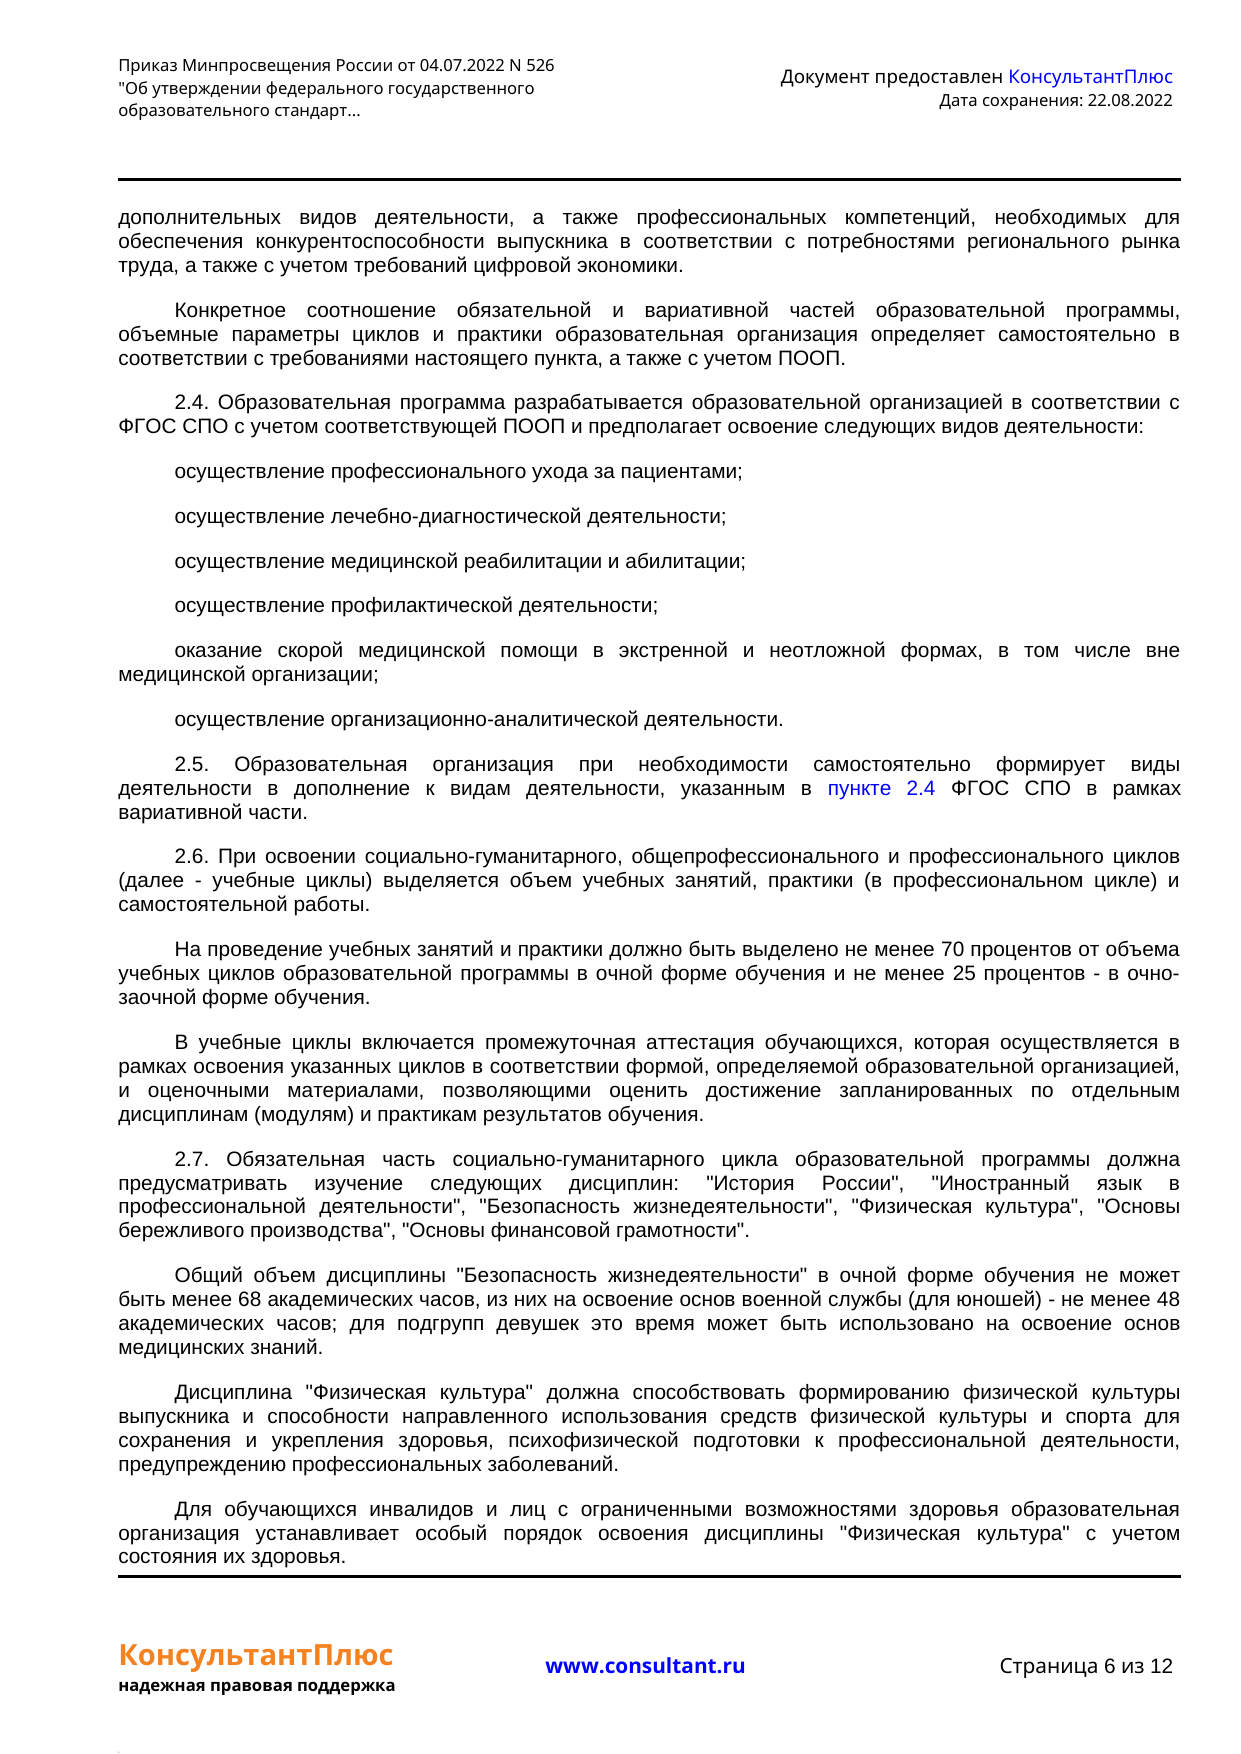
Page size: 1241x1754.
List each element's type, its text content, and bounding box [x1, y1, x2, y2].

text В учебные циклы включается промежуточная аттестация обучающихся, которая осуществляется в рамках освоения указанных циклов в соответствии формой, определяемой образовательной организацией, и оценочными материалами, позволяющими оценить достижение запланированных по отдельным дисциплинам (модулям) и практикам результатов обучения. [118, 1030, 1181, 1126]
text осуществление профессионального ухода за пациентами; [118, 459, 1181, 483]
text На проведение учебных занятий и практики должно быть выделено не менее 70 процентов от объема учебных циклов образовательной программы в очной форме обучения и не менее 25 процентов - в очно-заочной форме обучения. [118, 937, 1181, 1009]
text Общий объем дисциплины "Безопасность жизнедеятельности" в очной форме обучения не может быть менее 68 академических часов, из них на освоение основ военной службы (для юношей) - не менее 48 академических часов; для подгрупп девушек это время может быть использовано на освоение основ медицинских знаний. [118, 1263, 1181, 1359]
text осуществление организационно-аналитической деятельности. [118, 707, 1181, 731]
text осуществление профилактической деятельности; [118, 593, 1181, 617]
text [118, 205, 1181, 277]
text осуществление лечебно-диагностической деятельности; [118, 504, 1181, 528]
text Конкретное соотношение обязательной и вариативной частей образовательной программы, объемные параметры циклов и практики образовательная организация определяет самостоятельно в соответствии с требованиями настоящего пункта, а также с учетом ПООП. [118, 297, 1181, 369]
text 2.5. Образовательная организация при необходимости самостоятельно формирует виды деятельности в дополнение к видам деятельности, указанным в пункте 2.4 ФГОС СПО в рамках вариативной части. [118, 752, 1181, 823]
text 2.6. При освоении социально-гуманитарного, общепрофессионального и профессионального циклов (далее - учебные циклы) выделяется объем учебных занятий, практики (в профессиональном цикле) и самостоятельной работы. [118, 844, 1181, 916]
text Для обучающихся инвалидов и лиц с ограниченными возможностями здоровья образовательная организация устанавливает особый порядок освоения дисциплины "Физическая культура" с учетом состояния их здоровья. [118, 1496, 1181, 1568]
text 2.7. Обязательная часть социально-гуманитарного цикла образовательной программы должна предусматривать изучение следующих дисциплин: "История России", "Иностранный язык в профессиональной деятельности", "Безопасность жизнедеятельности", "Физическая культура", "Основы бережливого производства", "Основы финансовой грамотности". [118, 1146, 1181, 1242]
text осуществление медицинской реабилитации и абилитации; [118, 548, 1181, 572]
text оказание скорой медицинской помощи в экстренной и неотложной формах, в том числе вне медицинской организации; [118, 638, 1181, 686]
text Дисциплина "Физическая культура" должна способствовать формированию физической культуры выпускника и способности направленного использования средств физической культуры и спорта для сохранения и укрепления здоровья, психофизической подготовки к профессиональной деятельности, предупреждению профессиональных заболеваний. [118, 1380, 1181, 1476]
text 2.4. Образовательная программа разрабатывается образовательной организацией в соответствии с ФГОС СПО с учетом соответствующей ПООП и предполагает освоение следующих видов деятельности: [118, 390, 1181, 438]
